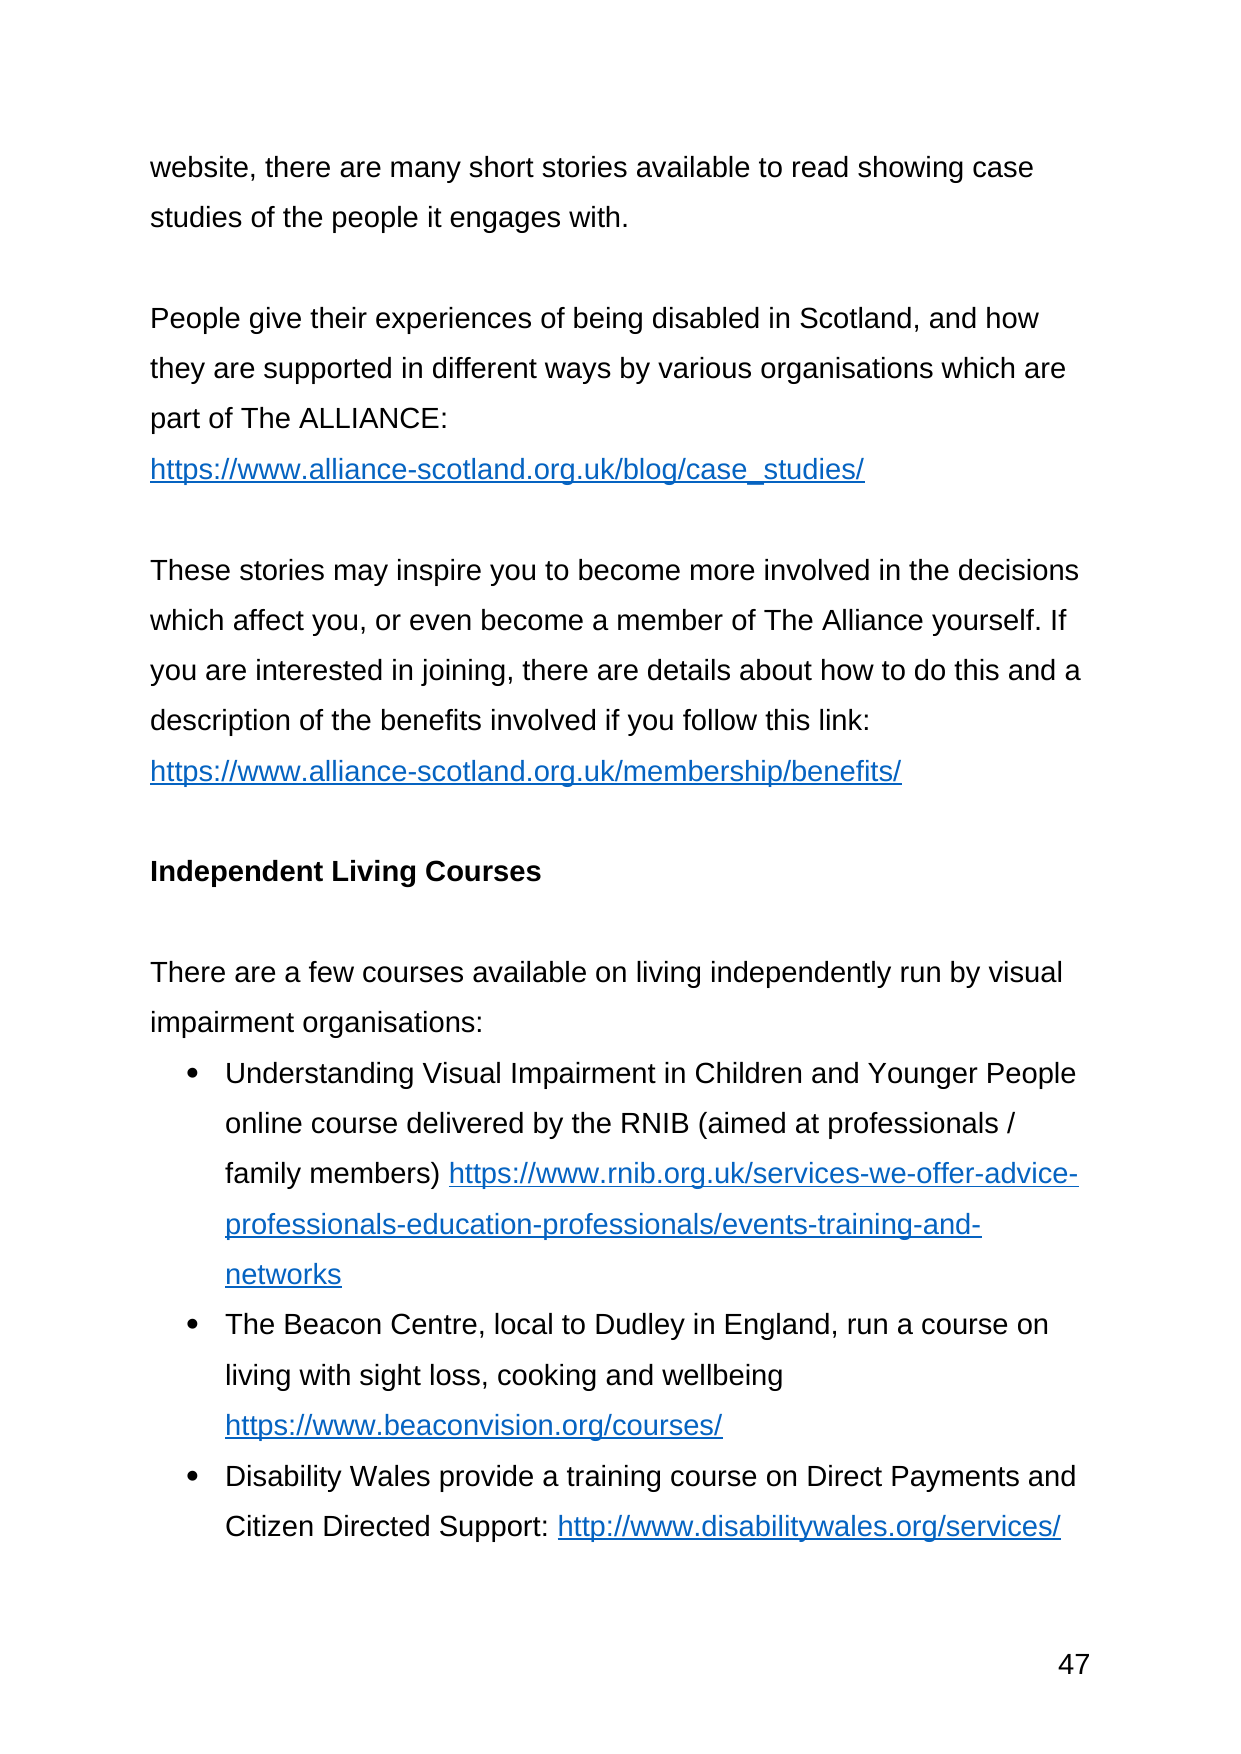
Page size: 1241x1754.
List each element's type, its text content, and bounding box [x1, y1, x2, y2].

text Independent Living Courses [150, 854, 1090, 888]
text There are a few courses available on living independently run by visual impairment organisations: [150, 955, 1090, 1039]
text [150, 150, 1090, 234]
text People give their experiences of being disabled in Scotland, and how they are supported in different ways by various organisations which are part of The ALLIANCE: https://www.alliance-scotland.org.uk/blog/case_studies/ [150, 301, 1090, 485]
list Disability Wales provide a training course on Direct Payments and Citizen Directed Support: http://www.disabilitywales.org/services/ [187, 1458, 1090, 1543]
list The Beacon Centre, local to Dudley in England, run a course on living with sight loss, cooking and wellbeing https://www.beaconvision.org/courses/ [187, 1307, 1090, 1442]
text These stories may inspire you to become more involved in the decisions which affect you, or even become a member of The Alliance yourself. If you are interested in joining, there are details about how to do this and a description of the benefits involved if you follow this link: https://www.alliance-scotland.org.uk/membership/benefits/ [150, 552, 1090, 787]
list Understanding Visual Impairment in Children and Younger People online course delivered by the RNIB (aimed at professionals / family members) https://www.rnib.org.uk/services-we-offer-advice-professionals-education-professionals/events-training-and-networks [187, 1056, 1090, 1291]
